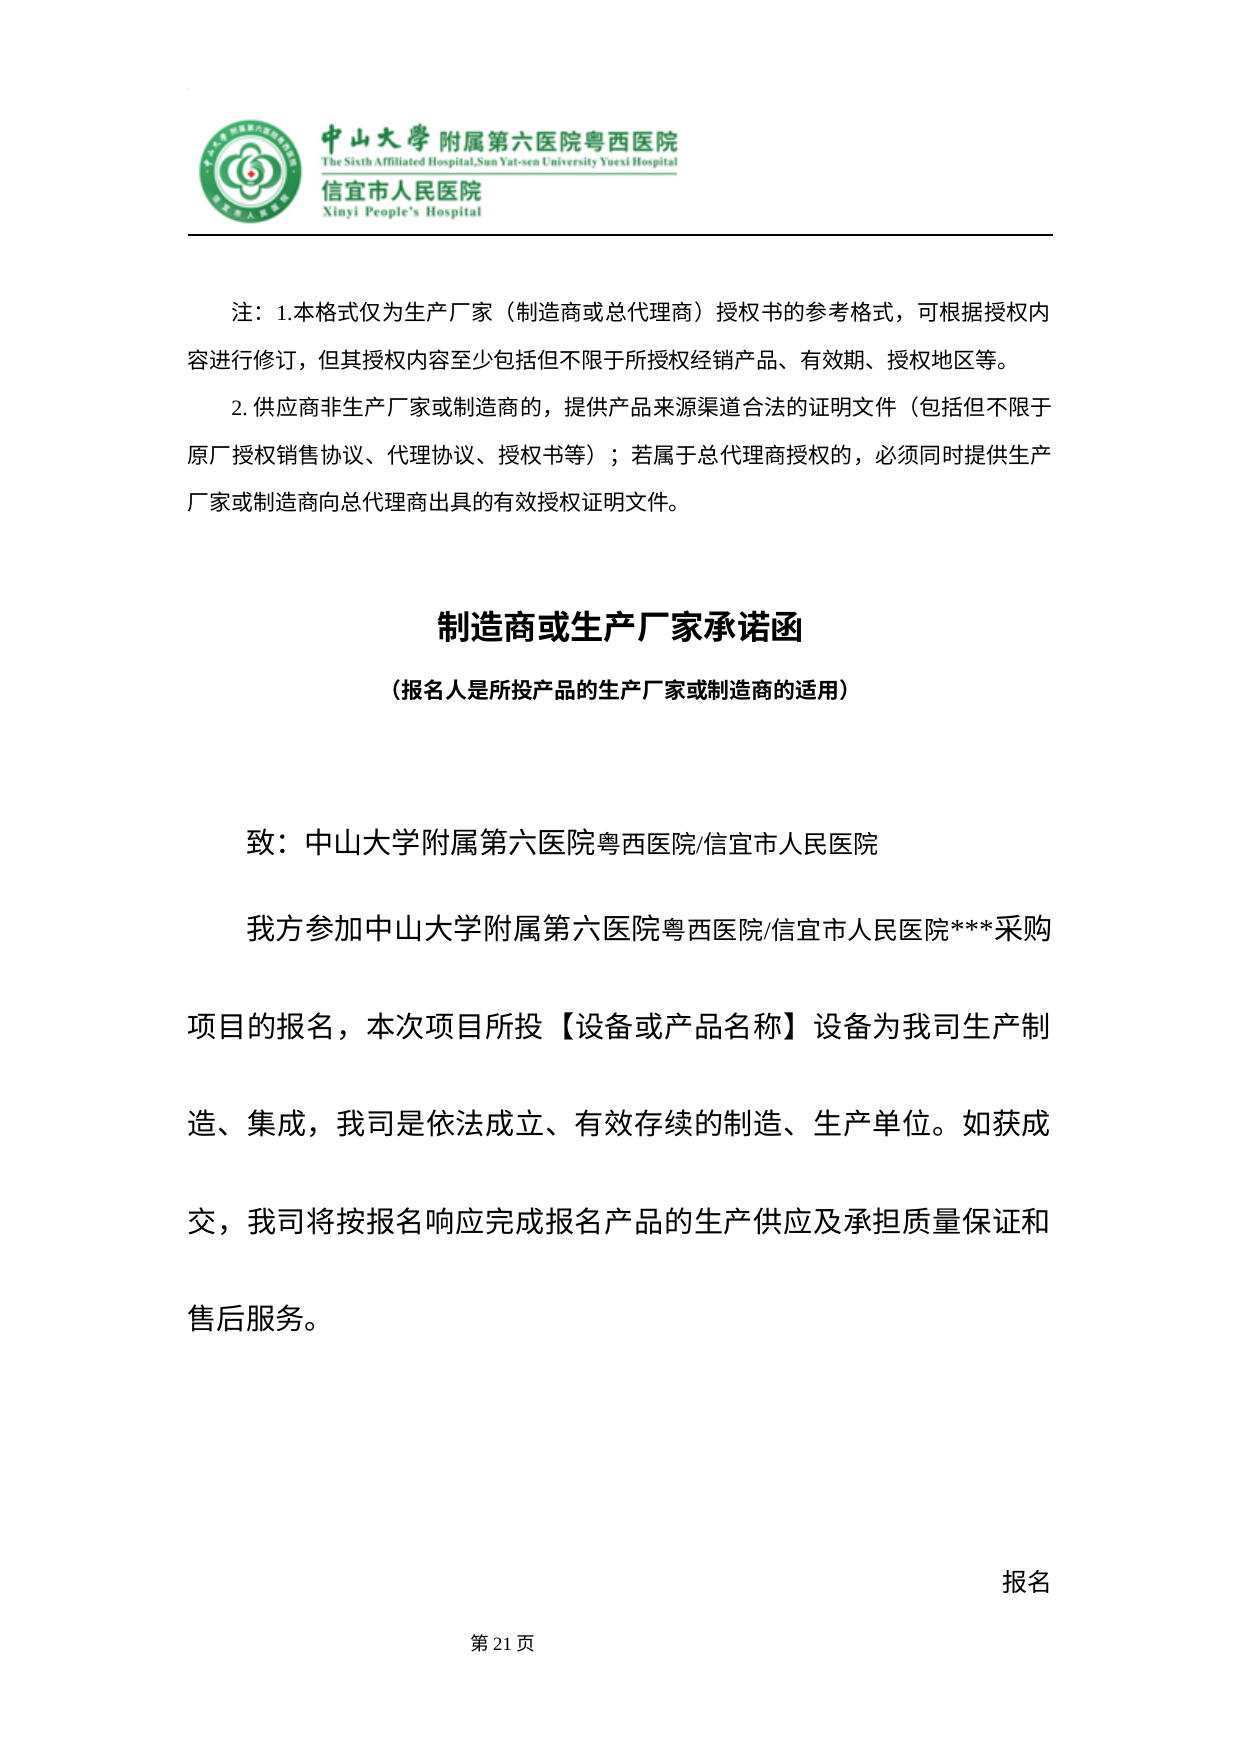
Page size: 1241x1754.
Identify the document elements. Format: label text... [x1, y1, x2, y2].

text （报名人是所投产品的生产厂家或制造商的适用） [187, 673, 1053, 705]
text 制造商或生产厂家承诺函 [187, 601, 1053, 649]
text 2. 供应商非生产厂家或制造商的，提供产品来源渠道合法的证明文件（包括但不限于原厂授权销售协议、代理协议、授权书等）；若属于总代理商授权的，必须同时提供生产厂家或制造商向总代理商出具的有效授权证明文件。 [187, 390, 1053, 517]
text 注：1.本格式仅为生产厂家（制造商或总代理商）授权书的参考格式，可根据授权内容进行修订，但其授权内容至少包括但不限于所授权经销产品、有效期、授权地区等。 [187, 295, 1053, 374]
picture [187, 88, 696, 233]
text 报名人名称（盖公章）： [187, 1548, 1053, 1613]
text 致：中山大学附属第六医院粤西医院/信宜市人民医院 [187, 808, 1053, 873]
text 我方参加中山大学附属第六医院粤西医院/信宜市人民医院***采购项目的报名，本次项目所投【设备或产品名称】设备为我司生产制造、集成，我司是依法成立、有效存续的制造、生产单位。如获成交，我司将按报名响应完成报名产品的生产供应及承担质量保证和售后服务。 [187, 894, 1053, 1349]
